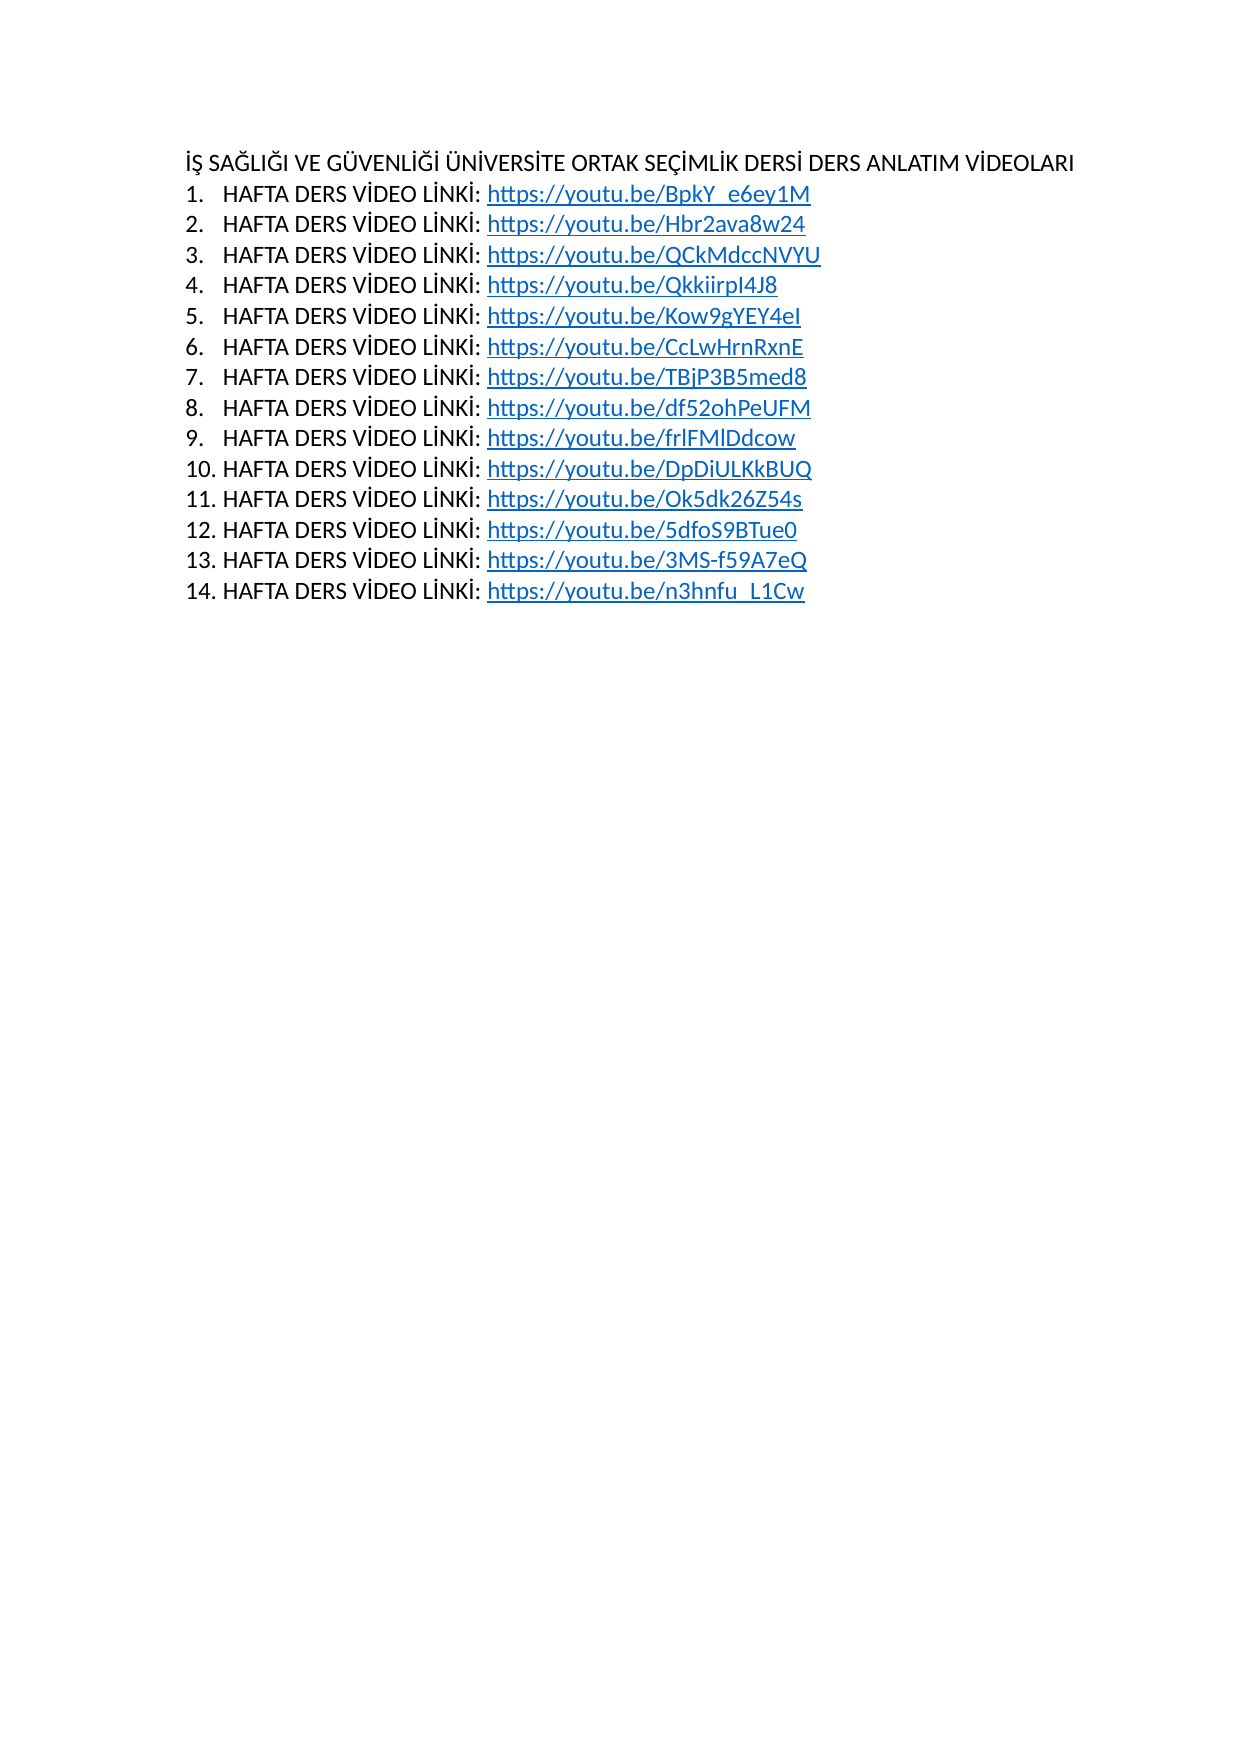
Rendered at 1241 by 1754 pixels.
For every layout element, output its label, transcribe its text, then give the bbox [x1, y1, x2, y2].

list HAFTA DERS VİDEO LİNKİ: https://youtu.be/QkkiirpI4J8 [185, 270, 1093, 300]
list HAFTA DERS VİDEO LİNKİ: https://youtu.be/BpkY_e6ey1M [185, 178, 1093, 209]
list HAFTA DERS VİDEO LİNKİ: https://youtu.be/Ok5dk26Z54s [185, 483, 1093, 514]
list HAFTA DERS VİDEO LİNKİ: https://youtu.be/3MS-f59A7eQ [185, 544, 1093, 575]
list HAFTA DERS VİDEO LİNKİ: https://youtu.be/5dfoS9BTue0 [185, 514, 1093, 544]
list HAFTA DERS VİDEO LİNKİ: https://youtu.be/CcLwHrnRxnE [185, 331, 1093, 361]
list HAFTA DERS VİDEO LİNKİ: https://youtu.be/TBjP3B5med8 [185, 361, 1093, 392]
list HAFTA DERS VİDEO LİNKİ: https://youtu.be/QCkMdccNVYU [185, 239, 1093, 270]
list HAFTA DERS VİDEO LİNKİ: https://youtu.be/df52ohPeUFM [185, 392, 1093, 422]
list HAFTA DERS VİDEO LİNKİ: https://youtu.be/DpDiULKkBUQ [185, 453, 1093, 483]
text İŞ SAĞLIĞI VE GÜVENLİĞİ ÜNİVERSİTE ORTAK SEÇİMLİK DERSİ DERS ANLATIM VİDEOLARI [185, 148, 1093, 178]
list HAFTA DERS VİDEO LİNKİ: https://youtu.be/Hbr2ava8w24 [185, 209, 1093, 239]
list HAFTA DERS VİDEO LİNKİ: https://youtu.be/Kow9gYEY4eI [185, 300, 1093, 331]
list HAFTA DERS VİDEO LİNKİ: https://youtu.be/frlFMlDdcow [185, 422, 1093, 453]
list HAFTA DERS VİDEO LİNKİ: https://youtu.be/n3hnfu_L1Cw [185, 575, 1093, 605]
